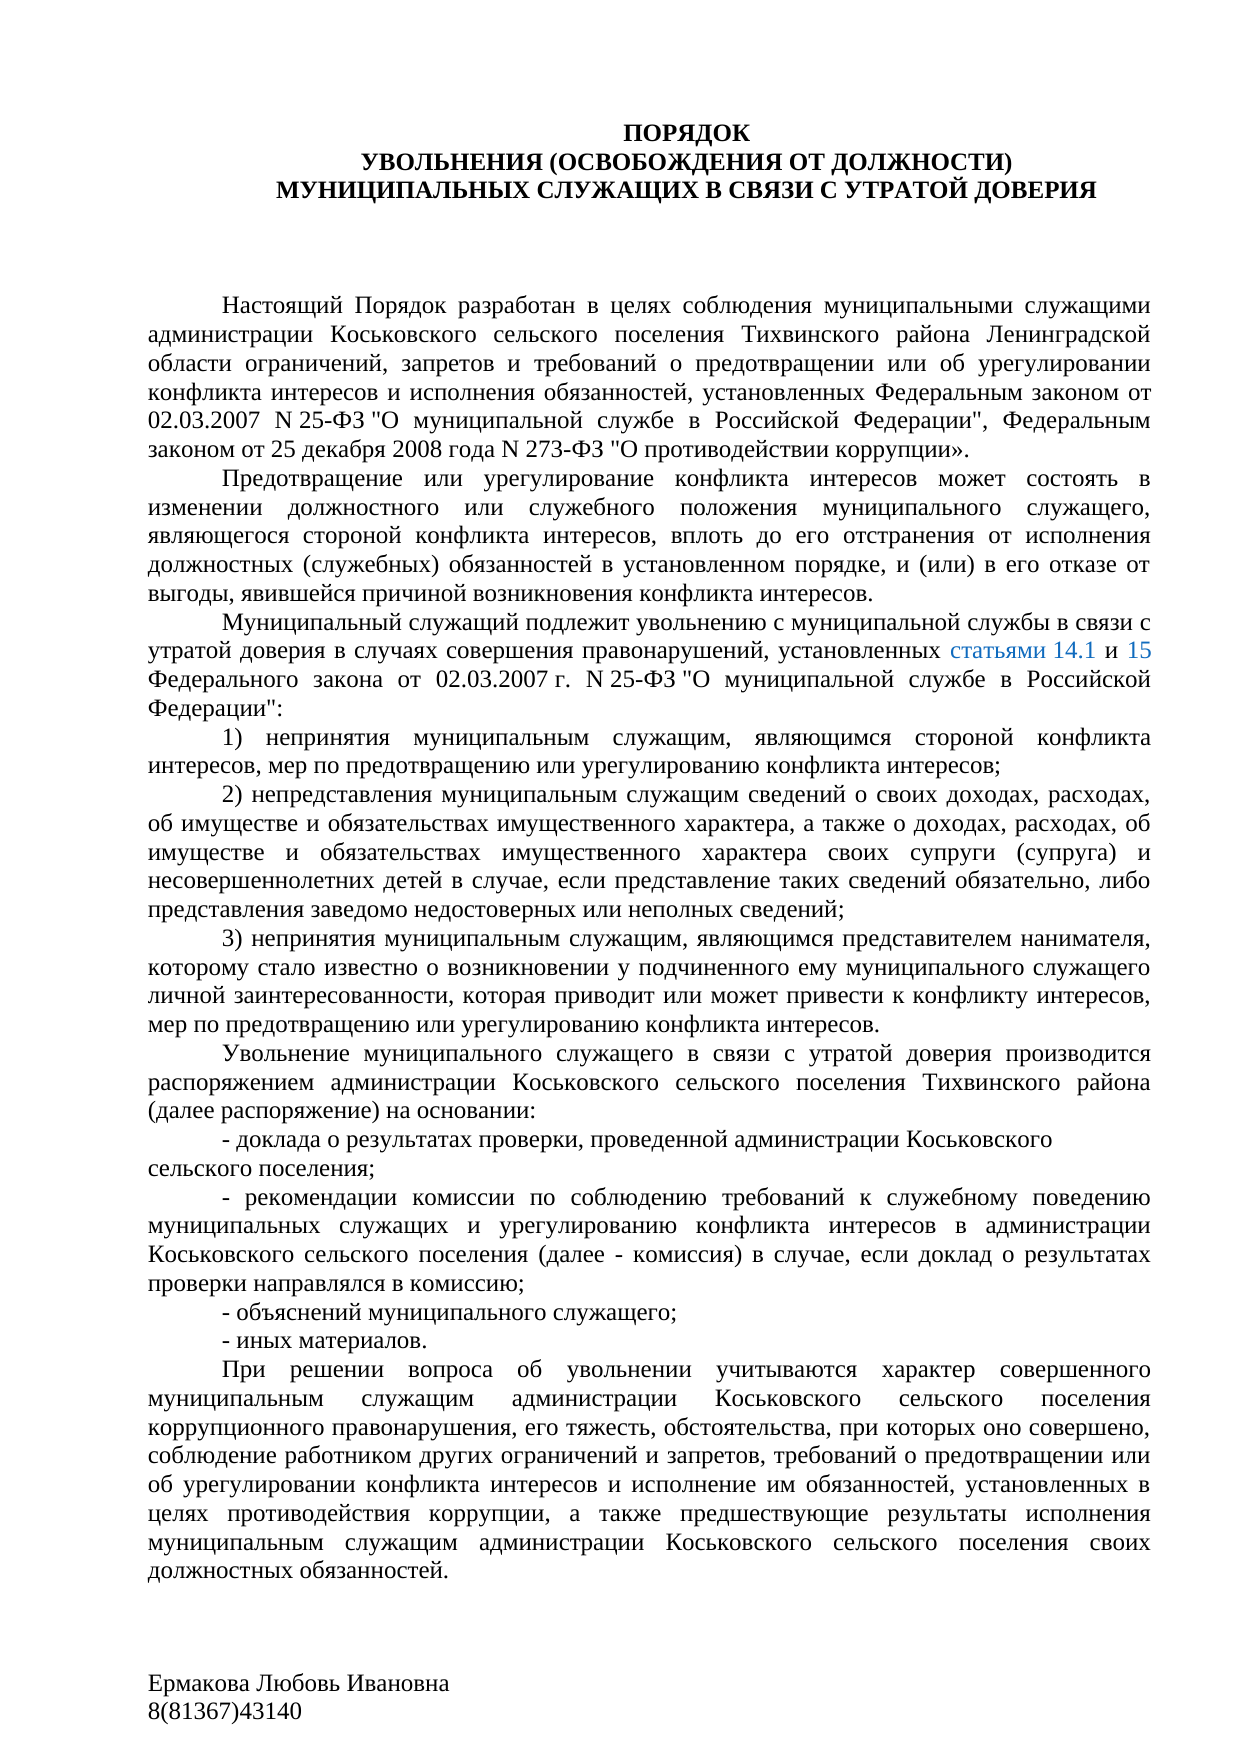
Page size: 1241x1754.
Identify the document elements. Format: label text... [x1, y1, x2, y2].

text УВОЛЬНЕНИЯ (ОСВОБОЖДЕНИЯ ОТ ДОЛЖНОСТИ) [148, 147, 1152, 176]
text - доклада о результатах проверки, проведенной администрации Коськовского сельского поселения; [148, 1124, 1152, 1182]
text Муниципальный служащий подлежит увольнению с муниципальной службы в связи с утратой доверия в случаях совершения правонарушений, установленных статьями 14.1 и 15 Федерального закона от 02.03.2007 г. N 25-ФЗ "О муниципальной службе в Российской Федерации": [148, 607, 1152, 722]
text 1) непринятия муниципальным служащим, являющимся стороной конфликта интересов, мер по предотвращению или урегулированию конфликта интересов; [148, 722, 1152, 779]
text МУНИЦИПАЛЬНЫХ СЛУЖАЩИХ В СВЯЗИ С УТРАТОЙ ДОВЕРИЯ [148, 176, 1152, 204]
text 2) непредставления муниципальным служащим сведений о своих доходах, расходах, об имуществе и обязательствах имущественного характера, а также о доходах, расходах, об имуществе и обязательствах имущественного характера своих супруги (супруга) и несовершеннолетних детей в случае, если представление таких сведений обязательно, либо представления заведомо недостоверных или неполных сведений; [148, 779, 1152, 923]
text Увольнение муниципального служащего в связи с утратой доверия производится распоряжением администрации Коськовского сельского поселения Тихвинского района (далее распоряжение) на основании: [148, 1038, 1152, 1124]
text Предотвращение или урегулирование конфликта интересов может состоять в изменении должностного или служебного положения муниципального служащего, являющегося стороной конфликта интересов, вплоть до его отстранения от исполнения должностных (служебных) обязанностей в установленном порядке, и (или) в его отказе от выгоды, явившейся причиной возникновения конфликта интересов. [148, 463, 1152, 607]
text Настоящий Порядок разработан в целях соблюдения муниципальными служащими администрации Коськовского сельского поселения Тихвинского района Ленинградской области ограничений, запретов и требований о предотвращении или об урегулировании конфликта интересов и исполнения обязанностей, установленных Федеральным законом от 02.03.2007 N 25-ФЗ "О муниципальной службе в Российской Федерации", Федеральным законом от 25 декабря 2008 года N 273-ФЗ "О противодействии коррупции». [148, 291, 1152, 463]
text 3) непринятия муниципальным служащим, являющимся представителем нанимателя, которому стало известно о возникновении у подчиненного ему муниципального служащего личной заинтересованности, которая приводит или может привести к конфликту интересов, мер по предотвращению или урегулированию конфликта интересов. [148, 923, 1152, 1038]
text - рекомендации комиссии по соблюдению требований к служебному поведению муниципальных служащих и урегулированию конфликта интересов в администрации Коськовского сельского поселения (далее - комиссия) в случае, если доклад о результатах проверки направлялся в комиссию; [148, 1182, 1152, 1297]
text - объяснений муниципального служащего; [148, 1297, 1152, 1326]
text ПОРЯДОК [148, 118, 1152, 147]
text При решении вопроса об увольнении учитываются характер совершенного муниципальным служащим администрации Коськовского сельского поселения коррупционного правонарушения, его тяжесть, обстоятельства, при которых оно совершено, соблюдение работником других ограничений и запретов, требований о предотвращении или об урегулировании конфликта интересов и исполнение им обязанностей, установленных в целях противодействия коррупции, а также предшествующие результаты исполнения муниципальным служащим администрации Коськовского сельского поселения своих должностных обязанностей. [148, 1354, 1152, 1584]
text - иных материалов. [148, 1326, 1152, 1354]
